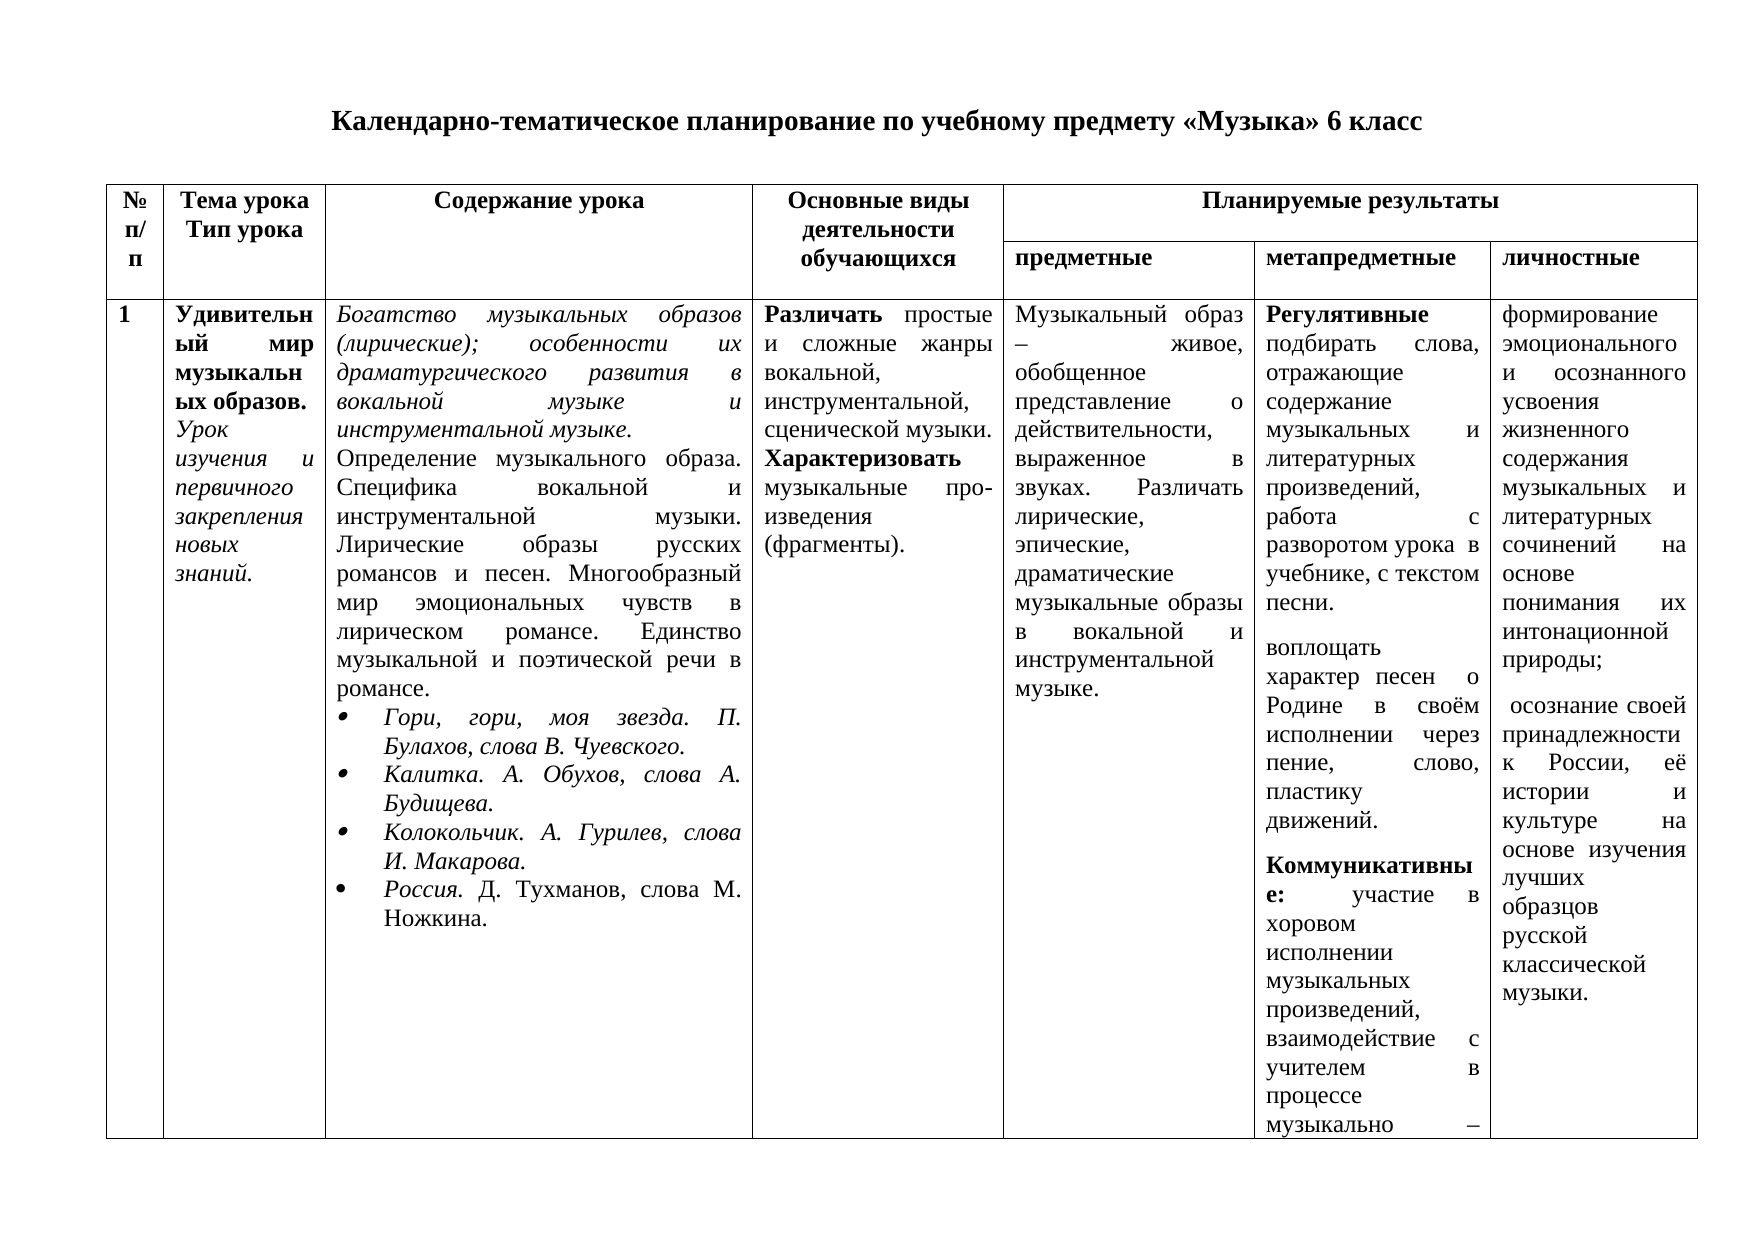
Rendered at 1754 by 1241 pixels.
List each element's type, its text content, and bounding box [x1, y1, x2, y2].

table_cell личностные [1491, 242, 1697, 298]
table_cell 1 [107, 300, 163, 1138]
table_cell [326, 300, 752, 1138]
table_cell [753, 300, 1003, 1138]
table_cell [1491, 300, 1697, 1138]
table_cell метапредметные [1255, 242, 1490, 298]
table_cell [1004, 300, 1254, 1138]
table_header № п/п [107, 185, 163, 298]
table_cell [1255, 300, 1490, 1138]
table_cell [164, 300, 325, 1138]
table_header Планируемые результаты [1004, 185, 1697, 241]
table_header Содержание урока [326, 185, 752, 298]
text Календарно-тематическое планирование по учебному предмету «Музыка» 6 класс [118, 103, 1636, 137]
table_header Тема урока Тип урока [164, 185, 325, 298]
table_cell предметные [1004, 242, 1254, 298]
table_header Основные виды деятельности обучающихся [753, 185, 1003, 298]
